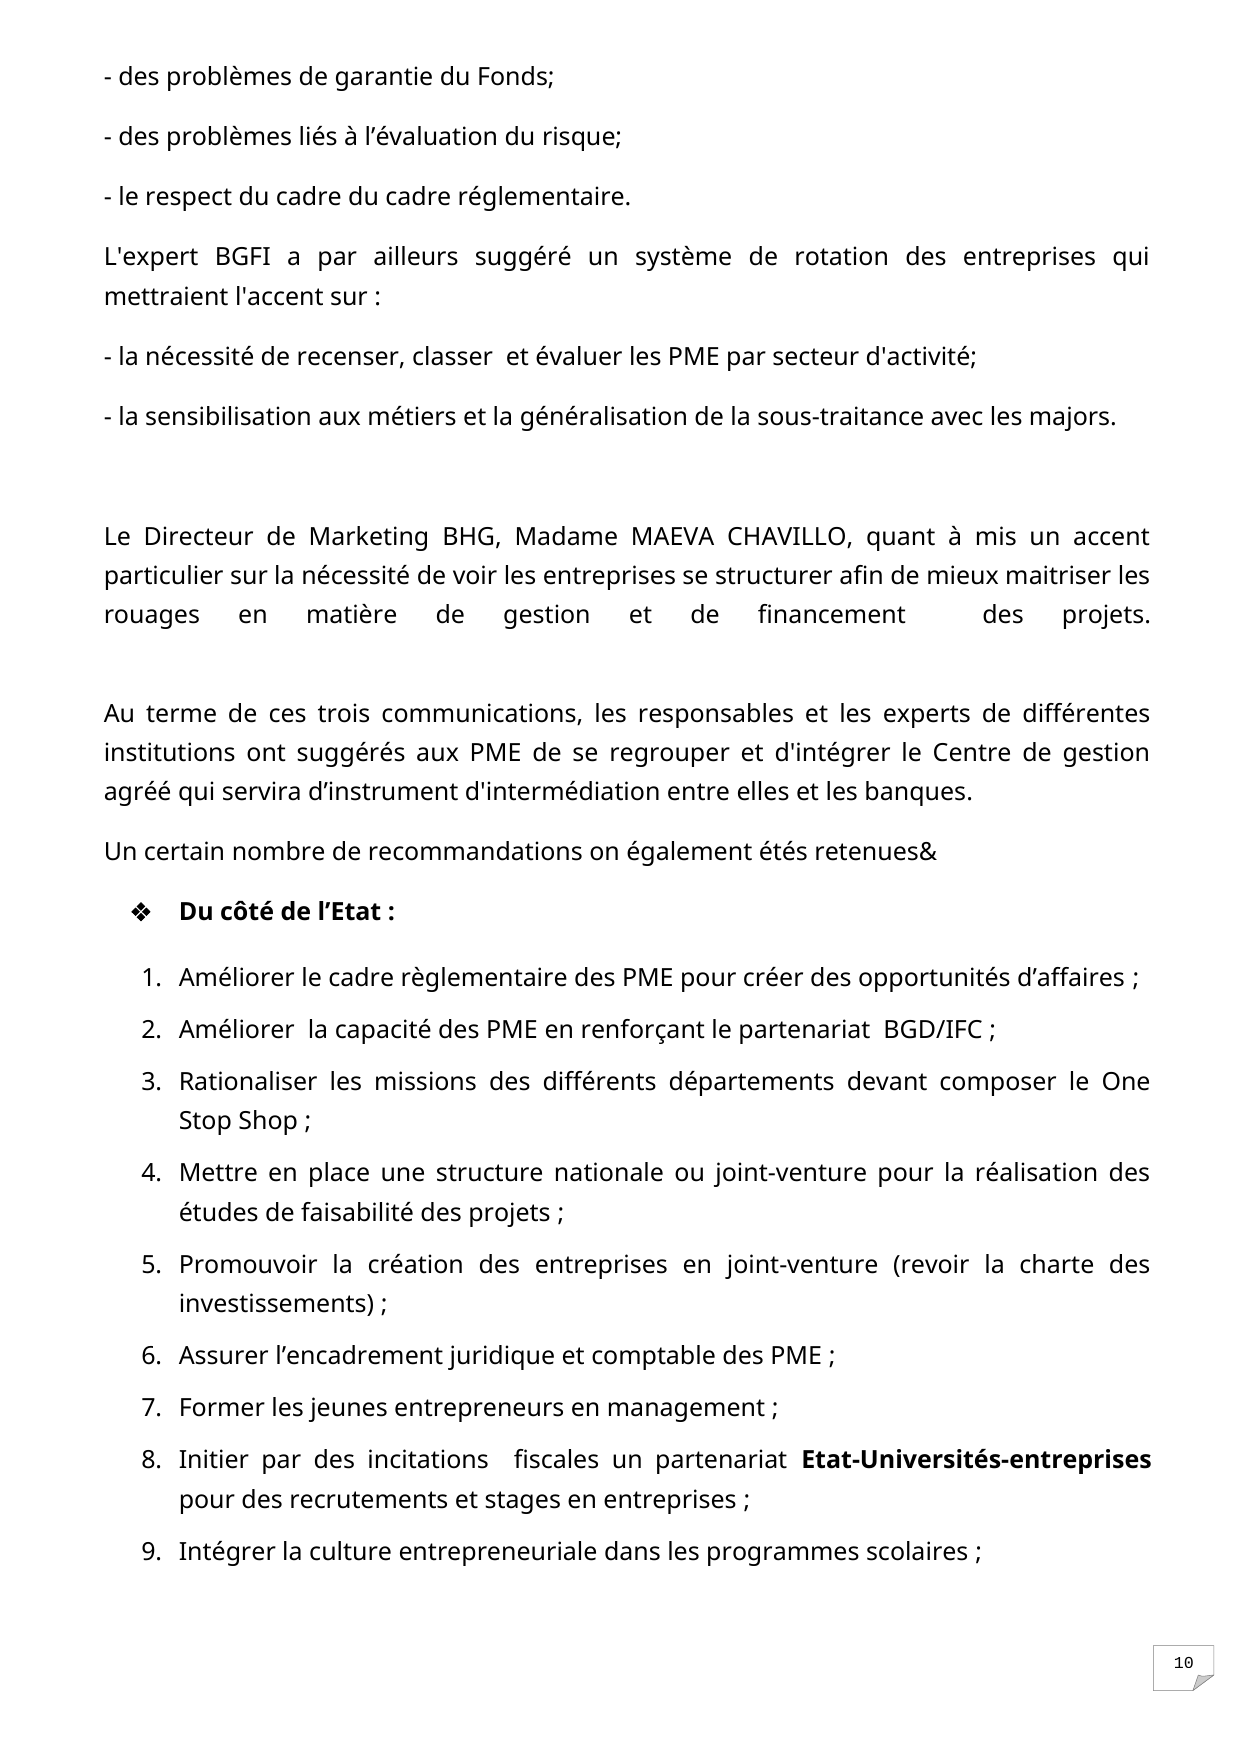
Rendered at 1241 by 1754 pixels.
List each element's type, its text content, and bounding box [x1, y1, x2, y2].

text Le Directeur de Marketing BHG, Madame MAEVA CHAVILLO, quant à mis un accent particulier sur la nécessité de voir les entreprises se structurer afin de mieux maitriser les rouages en matière de gestion et de financement des projets. [103, 518, 1152, 670]
list Former les jeunes entrepreneurs en management ; [141, 1390, 1152, 1424]
list Initier par des incitations fiscales un partenariat Etat-Universités-entreprises pour des recrutements et stages en entreprises ; [141, 1442, 1152, 1515]
text Au terme de ces trois communications, les responsables et les experts de différentes institutions ont suggérés aux PME de se regrouper et d'intégrer le Centre de gestion agréé qui servira d’instrument d'intermédiation entre elles et les banques. [103, 696, 1152, 808]
list Du côté de l’Etat : [141, 894, 1152, 928]
list Améliorer le cadre règlementaire des PME pour créer des opportunités d’affaires ; [141, 959, 1152, 993]
text - des problèmes liés à l’évaluation du risque; [103, 119, 1152, 153]
text - la sensibilisation aux métiers et la généralisation de la sous-traitance avec les majors. [103, 398, 1152, 432]
list Intégrer la culture entrepreneuriale dans les programmes scolaires ; [141, 1533, 1152, 1567]
text Un certain nombre de recommandations on également étés retenues& [103, 834, 1152, 868]
text - le respect du cadre du cadre réglementaire. [103, 179, 1152, 213]
text L'expert BGFI a par ailleurs suggéré un système de rotation des entreprises qui mettraient l'accent sur : [103, 239, 1152, 312]
text - des problèmes de garantie du Fonds; [103, 59, 1152, 93]
list Mettre en place une structure nationale ou joint-venture pour la réalisation des études de faisabilité des projets ; [141, 1155, 1152, 1228]
list Assurer l’encadrement juridique et comptable des PME ; [141, 1338, 1152, 1372]
list Rationaliser les missions des différents départements devant composer le One Stop Shop ; [141, 1064, 1152, 1137]
text - la nécessité de recenser, classer et évaluer les PME par secteur d'activité; [103, 338, 1152, 372]
list Améliorer la capacité des PME en renforçant le partenariat BGD/IFC ; [141, 1011, 1152, 1046]
list Promouvoir la création des entreprises en joint-venture (revoir la charte des investissements) ; [141, 1246, 1152, 1319]
